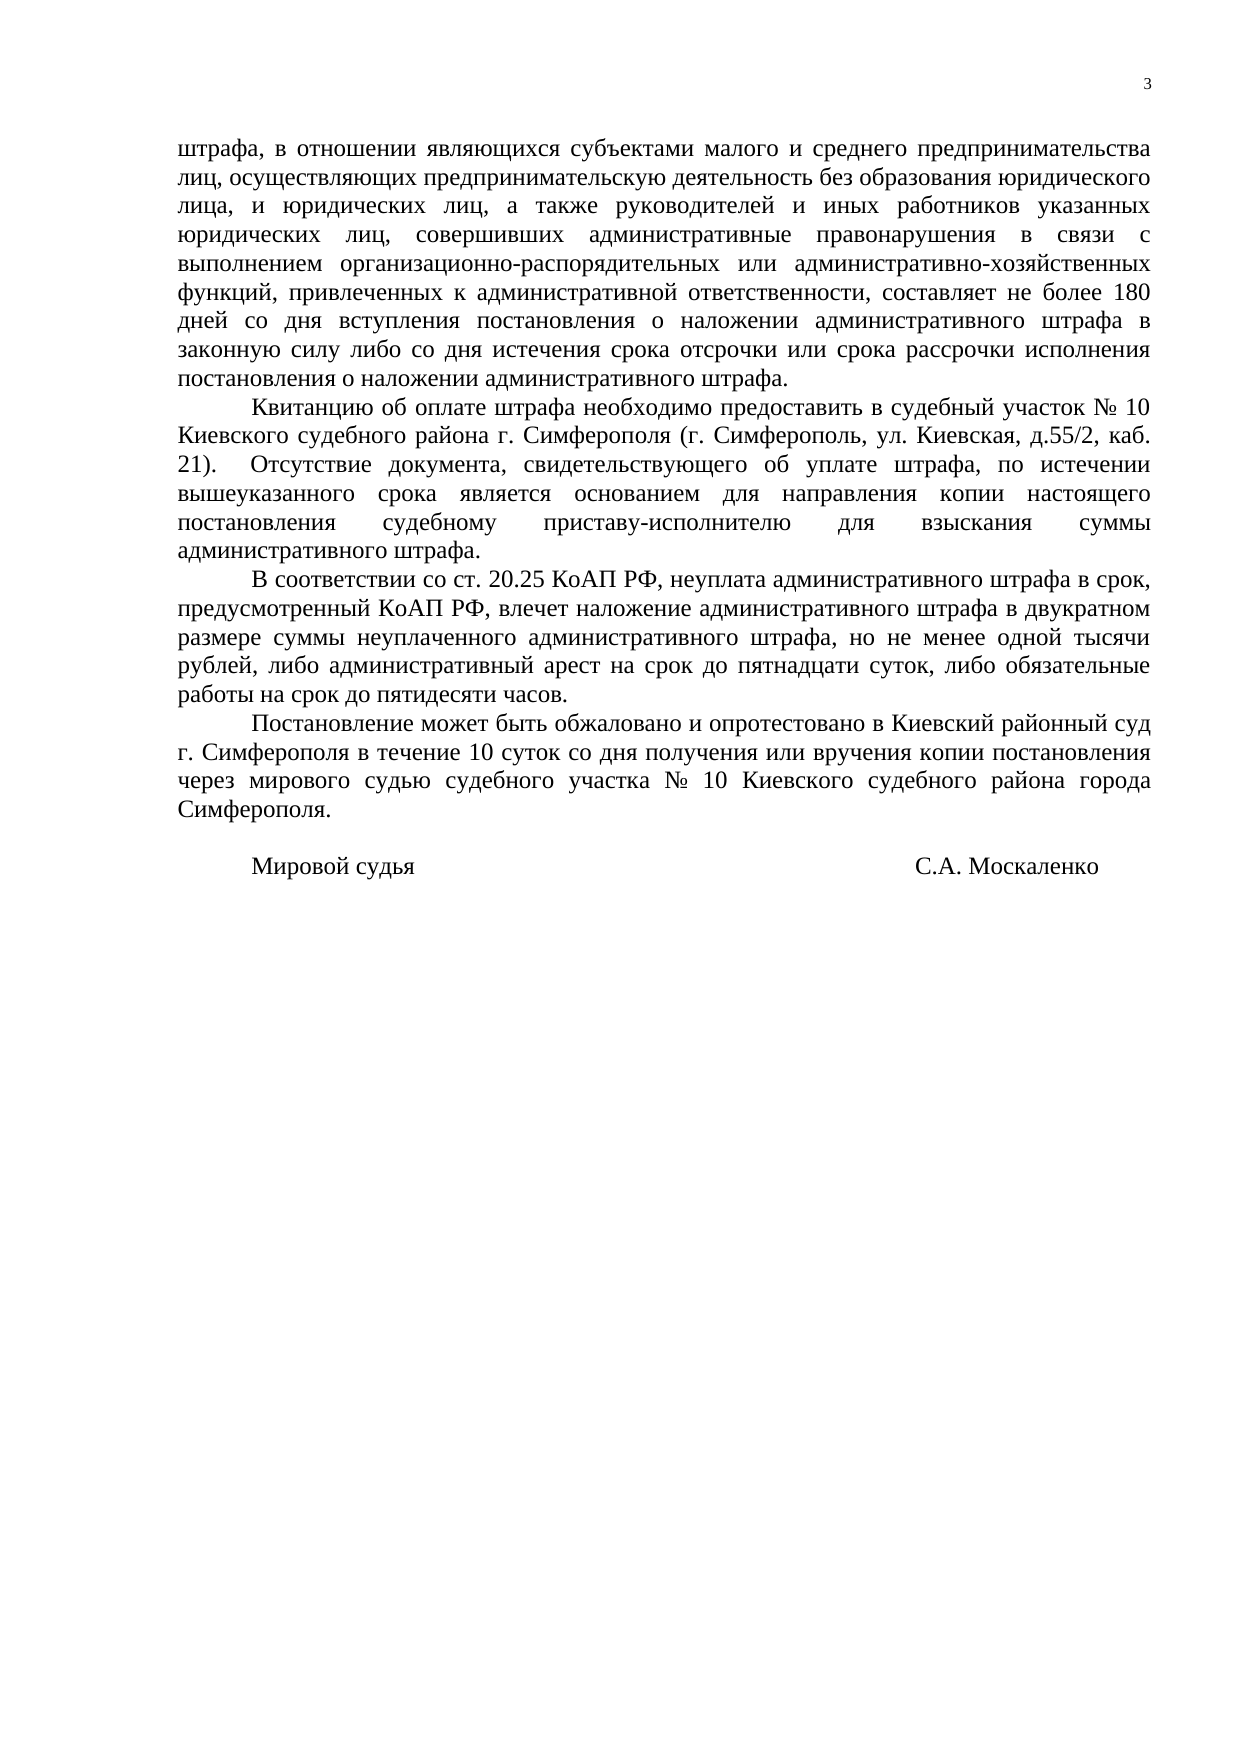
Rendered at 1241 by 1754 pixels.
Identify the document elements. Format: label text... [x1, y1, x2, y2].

text В соответствии со ст. 20.25 КоАП РФ, неуплата административного штрафа в срок, предусмотренный КоАП РФ, влечет наложение административного штрафа в двукратном размере суммы неуплаченного административного штрафа, но не менее одной тысячи рублей, либо административный арест на срок до пятнадцати суток, либо обязательные работы на срок до пятидесяти часов. [177, 564, 1152, 708]
text Мировой судья С.А. Москаленко [177, 851, 1152, 880]
text Квитанцию об оплате штрафа необходимо предоставить в судебный участок № 10 Киевского судебного района г. Симферополя (г. Симферополь, ул. Киевская, д.55/2, каб. 21). Отсутствие документа, свидетельствующего об уплате штрафа, по истечении вышеуказанного срока является основанием для направления копии настоящего постановления судебному приставу-исполнителю для взыскания суммы административного штрафа. [177, 392, 1152, 564]
text Постановление может быть обжаловано и опротестовано в Киевский районный суд г. Симферополя в течение 10 суток со дня получения или вручения копии постановления через мирового судью судебного участка № 10 Киевского судебного района города Симферополя. [177, 708, 1152, 823]
